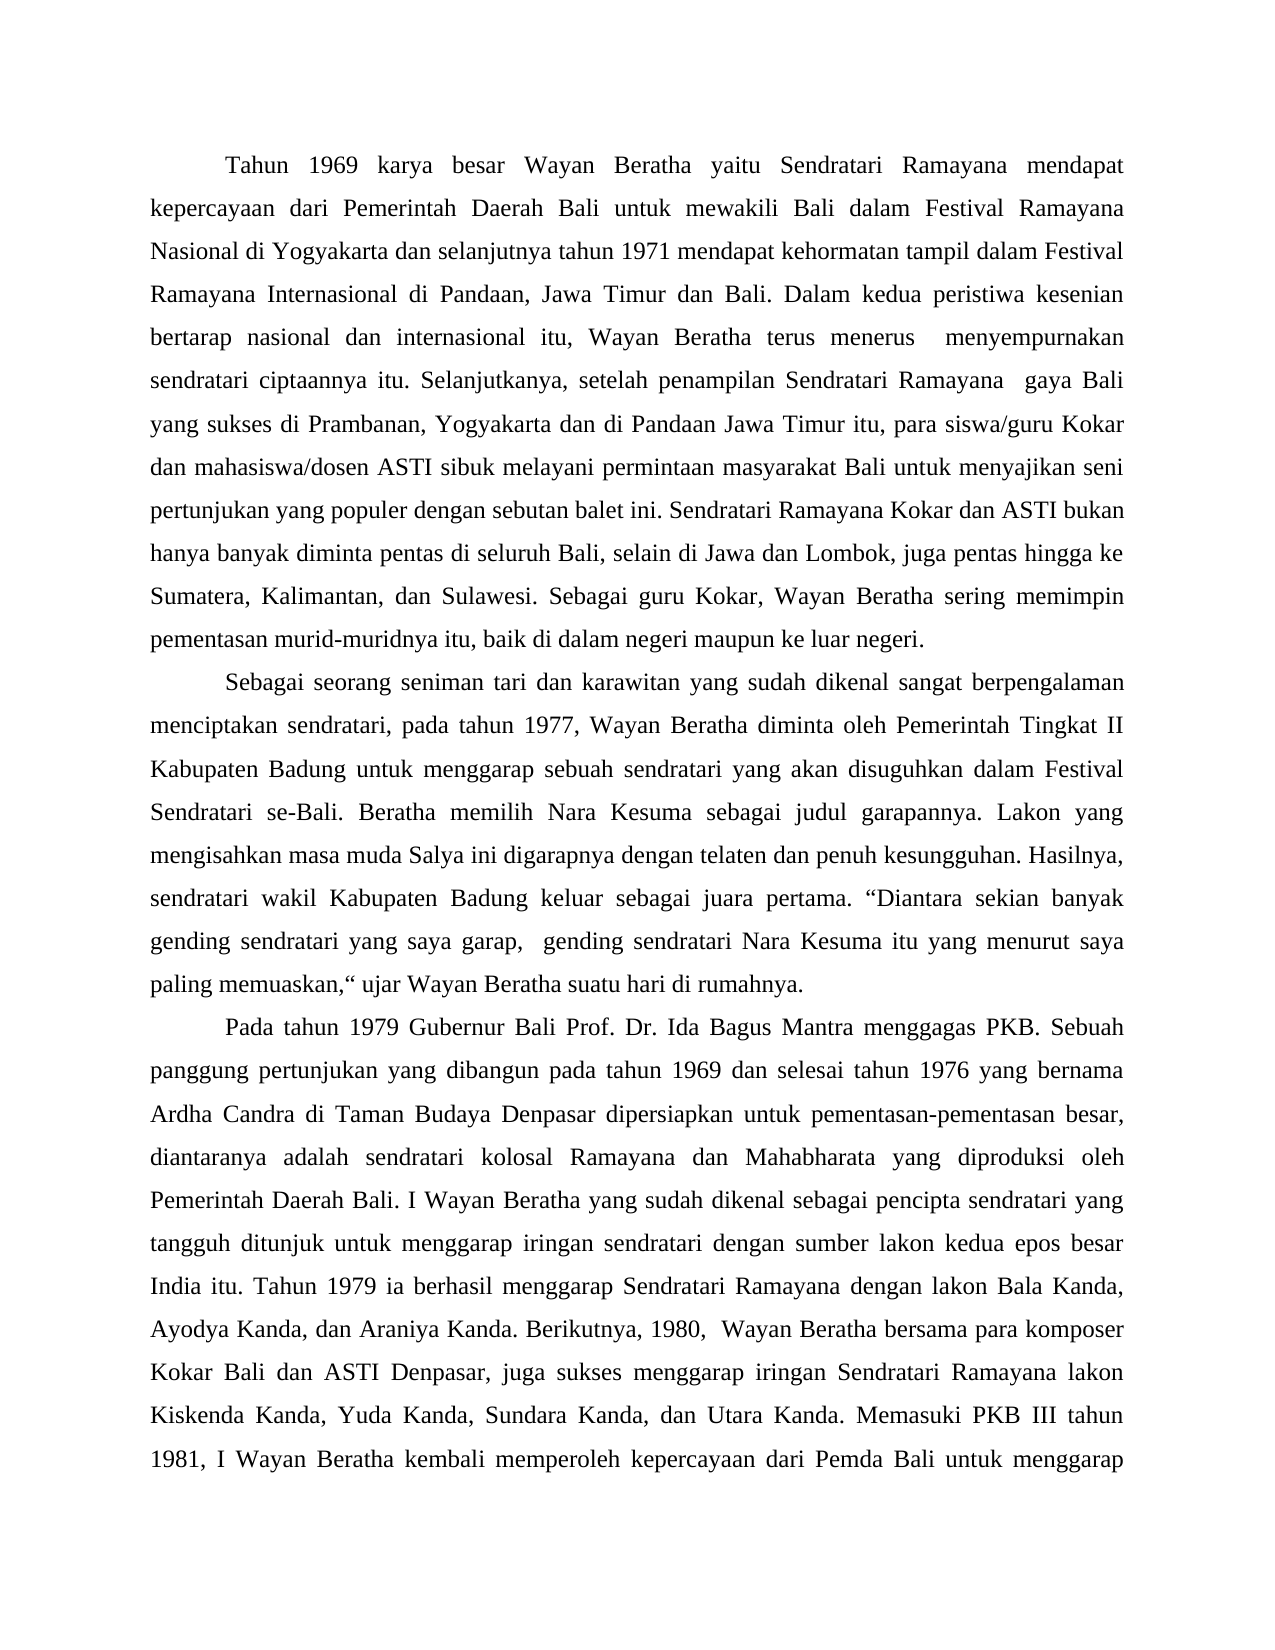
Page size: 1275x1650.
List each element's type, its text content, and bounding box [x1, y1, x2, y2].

text Tahun 1969 karya besar Wayan Beratha yaitu Sendratari Ramayana mendapat kepercayaan dari Pemerintah Daerah Bali untuk mewakili Bali dalam Festival Ramayana Nasional di Yogyakarta dan selanjutnya tahun 1971 mendapat kehormatan tampil dalam Festival Ramayana Internasional di Pandaan, Jawa Timur dan Bali. Dalam kedua peristiwa kesenian bertarap nasional dan internasional itu, Wayan Beratha terus menerus menyempurnakan sendratari ciptaannya itu. Selanjutkanya, setelah penampilan Sendratari Ramayana gaya Bali yang sukses di Prambanan, Yogyakarta dan di Pandaan Jawa Timur itu, para siswa/guru Kokar dan mahasiswa/dosen ASTI sibuk melayani permintaan masyarakat Bali untuk menyajikan seni pertunjukan yang populer dengan sebutan balet ini. Sendratari Ramayana Kokar dan ASTI bukan hanya banyak diminta pentas di seluruh Bali, selain di Jawa dan Lombok, juga pentas hingga ke Sumatera, Kalimantan, dan Sulawesi. Sebagai guru Kokar, Wayan Beratha sering memimpin pementasan murid-muridnya itu, baik di dalam negeri maupun ke luar negeri. [150, 150, 1125, 653]
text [150, 1012, 1125, 1472]
text Sebagai seorang seniman tari dan karawitan yang sudah dikenal sangat berpengalaman menciptakan sendratari, pada tahun 1977, Wayan Beratha diminta oleh Pemerintah Tingkat II Kabupaten Badung untuk menggarap sebuah sendratari yang akan disuguhkan dalam Festival Sendratari se-Bali. Beratha memilih Nara Kesuma sebagai judul garapannya. Lakon yang mengisahkan masa muda Salya ini digarapnya dengan telaten dan penuh kesungguhan. Hasilnya, sendratari wakil Kabupaten Badung keluar sebagai juara pertama. “Diantara sekian banyak gending sendratari yang saya garap, gending sendratari Nara Kesuma itu yang menurut saya paling memuaskan,“ ujar Wayan Beratha suatu hari di rumahnya. [150, 667, 1125, 998]
